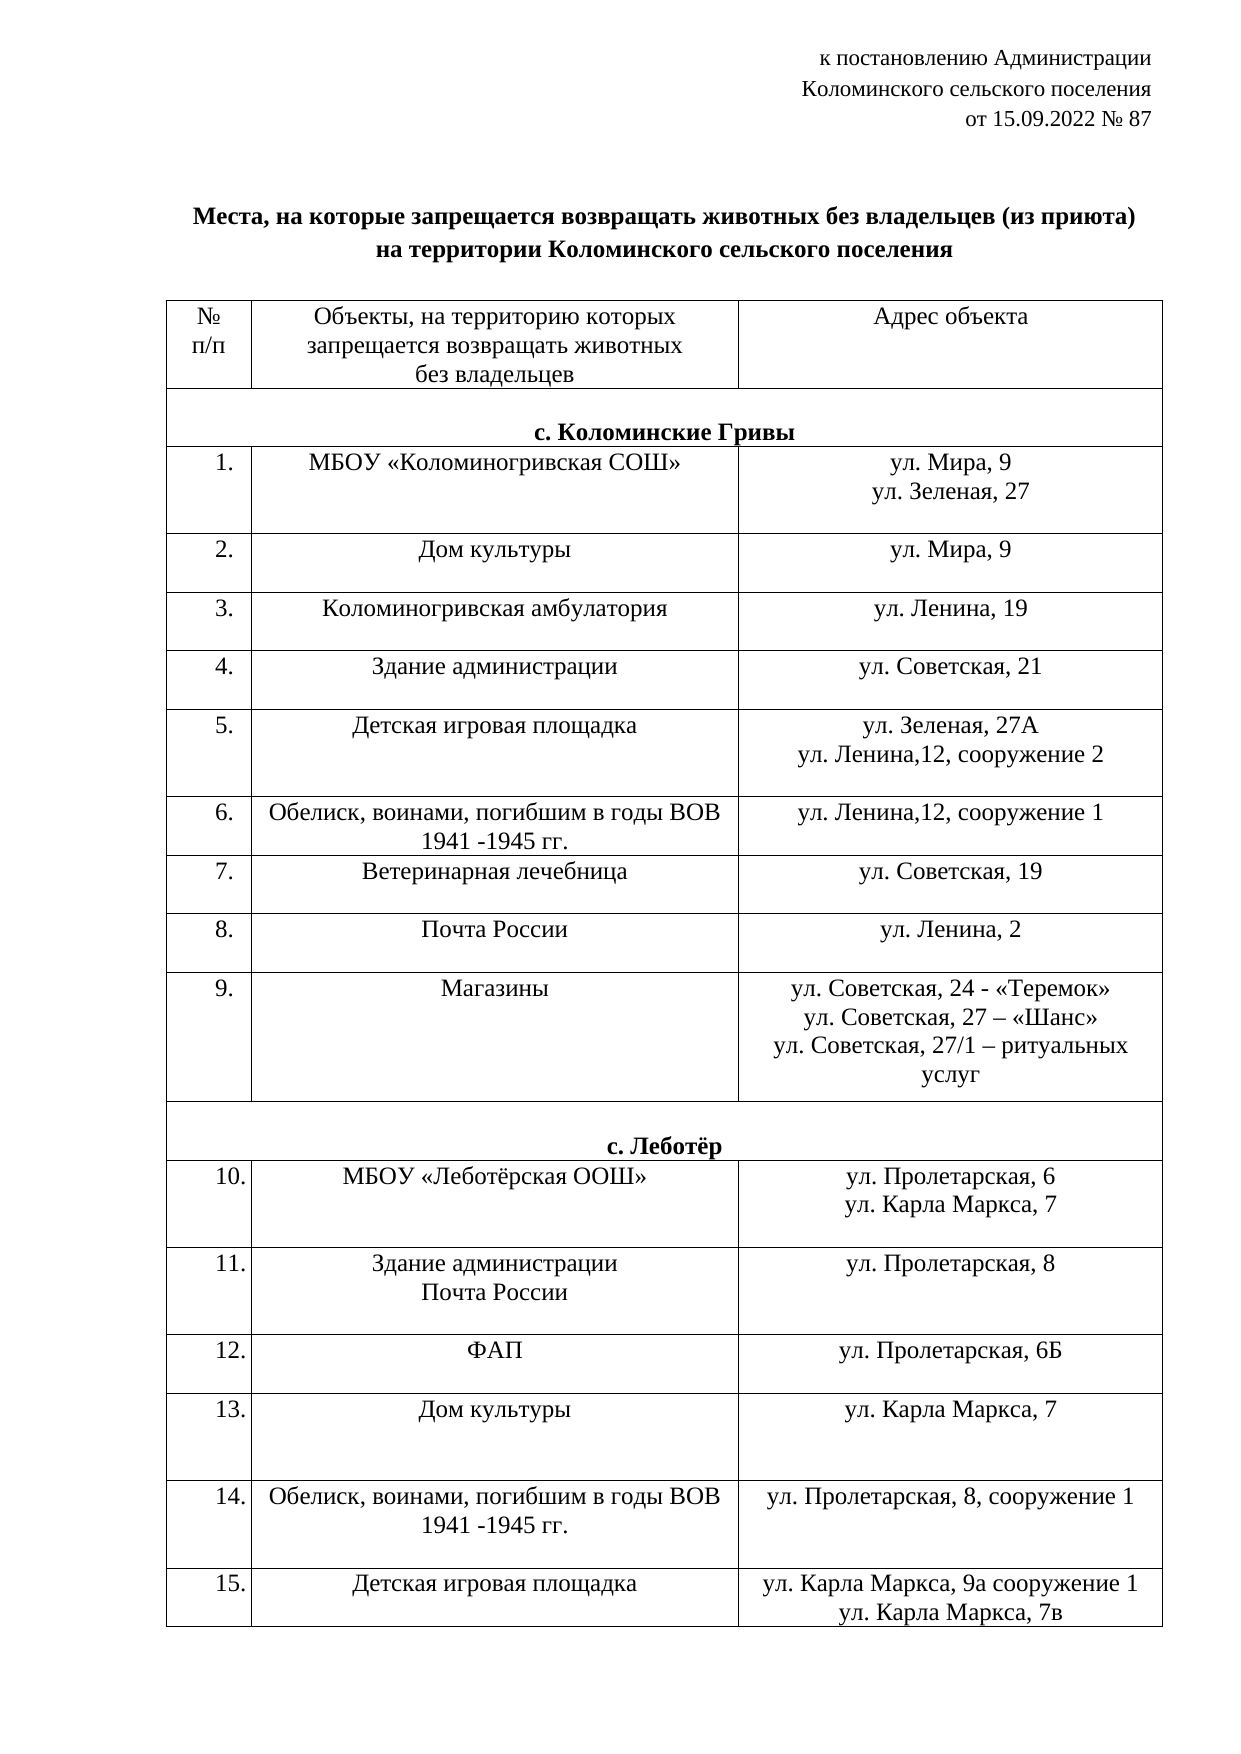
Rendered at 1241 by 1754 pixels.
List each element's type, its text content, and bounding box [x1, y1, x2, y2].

table_cell [167, 447, 251, 533]
table_cell Магазины [252, 973, 738, 1101]
table_cell ул. Мира, 9 [739, 534, 1162, 592]
table_cell Ветеринарная лечебница [252, 856, 738, 913]
table_cell Здание администрации [252, 651, 738, 709]
table_cell ул. Мира, 9 ул. Зеленая, 27 [739, 447, 1162, 533]
table_cell [167, 710, 251, 796]
table_cell Коломиногривская амбулатория [252, 593, 738, 650]
table_cell Почта России [252, 914, 738, 972]
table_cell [739, 1569, 1162, 1626]
table_cell с. Леботёр [167, 1102, 1162, 1160]
table_header № п/п [167, 301, 251, 387]
text к постановлению Администрации [177, 44, 1152, 71]
table_cell ул. Пролетарская, 8, сооружение 1 [739, 1481, 1162, 1567]
table_cell [167, 914, 251, 972]
text Коломинского сельского поселения [177, 74, 1152, 101]
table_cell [252, 1569, 738, 1626]
table_cell ул. Ленина, 19 [739, 593, 1162, 650]
table_cell ул. Карла Маркса, 7 [739, 1394, 1162, 1480]
table_cell ул. Зеленая, 27А ул. Ленина,12, сооружение 2 [739, 710, 1162, 796]
table_cell Дом культуры [252, 534, 738, 592]
table_cell Обелиск, воинами, погибшим в годы ВОВ 1941 -1945 гг. [252, 1481, 738, 1567]
table_cell ул. Советская, 21 [739, 651, 1162, 709]
text от 15.09.2022 № 87 [177, 105, 1152, 131]
table_cell МБОУ «Коломиногривская СОШ» [252, 447, 738, 533]
table_cell [167, 973, 251, 1101]
table_cell ул. Пролетарская, 8 [739, 1248, 1162, 1334]
table_cell Дом культуры [252, 1394, 738, 1480]
table_cell ул. Ленина,12, сооружение 1 [739, 797, 1162, 855]
table_cell ул. Советская, 24 - «Теремок» ул. Советская, 27 – «Шанс» ул. Советская, 27/1 – ритуальных услуг [739, 973, 1162, 1101]
table_cell МБОУ «Леботёрская ООШ» [252, 1161, 738, 1247]
table_header Адрес объекта [739, 301, 1162, 387]
table_cell [167, 856, 251, 913]
table_cell Детская игровая площадка [252, 710, 738, 796]
table_cell Обелиск, воинами, погибшим в годы ВОВ 1941 -1945 гг. [252, 797, 738, 855]
table_cell ул. Ленина, 2 [739, 914, 1162, 972]
table_cell [167, 651, 251, 709]
table_cell [167, 1481, 251, 1567]
table_cell [167, 1161, 251, 1247]
table_cell ул. Пролетарская, 6Б [739, 1335, 1162, 1393]
table_cell [167, 534, 251, 592]
table_cell [167, 1394, 251, 1480]
table_cell [167, 1569, 251, 1626]
table_header Объекты, на территорию которых запрещается возвращать животных без владельцев [252, 301, 738, 387]
table_cell [167, 1248, 251, 1334]
table_cell [167, 593, 251, 650]
table_cell [167, 1335, 251, 1393]
table_cell ФАП [252, 1335, 738, 1393]
table_cell ул. Советская, 19 [739, 856, 1162, 913]
table_cell Здание администрации Почта России [252, 1248, 738, 1334]
table_cell ул. Пролетарская, 6 ул. Карла Маркса, 7 [739, 1161, 1162, 1247]
table_cell с. Коломинские Гривы [167, 389, 1162, 446]
table_cell [167, 797, 251, 855]
text Места, на которые запрещается возвращать животных без владельцев (из приюта) на территории Коломинского сельского поселения [177, 201, 1152, 263]
